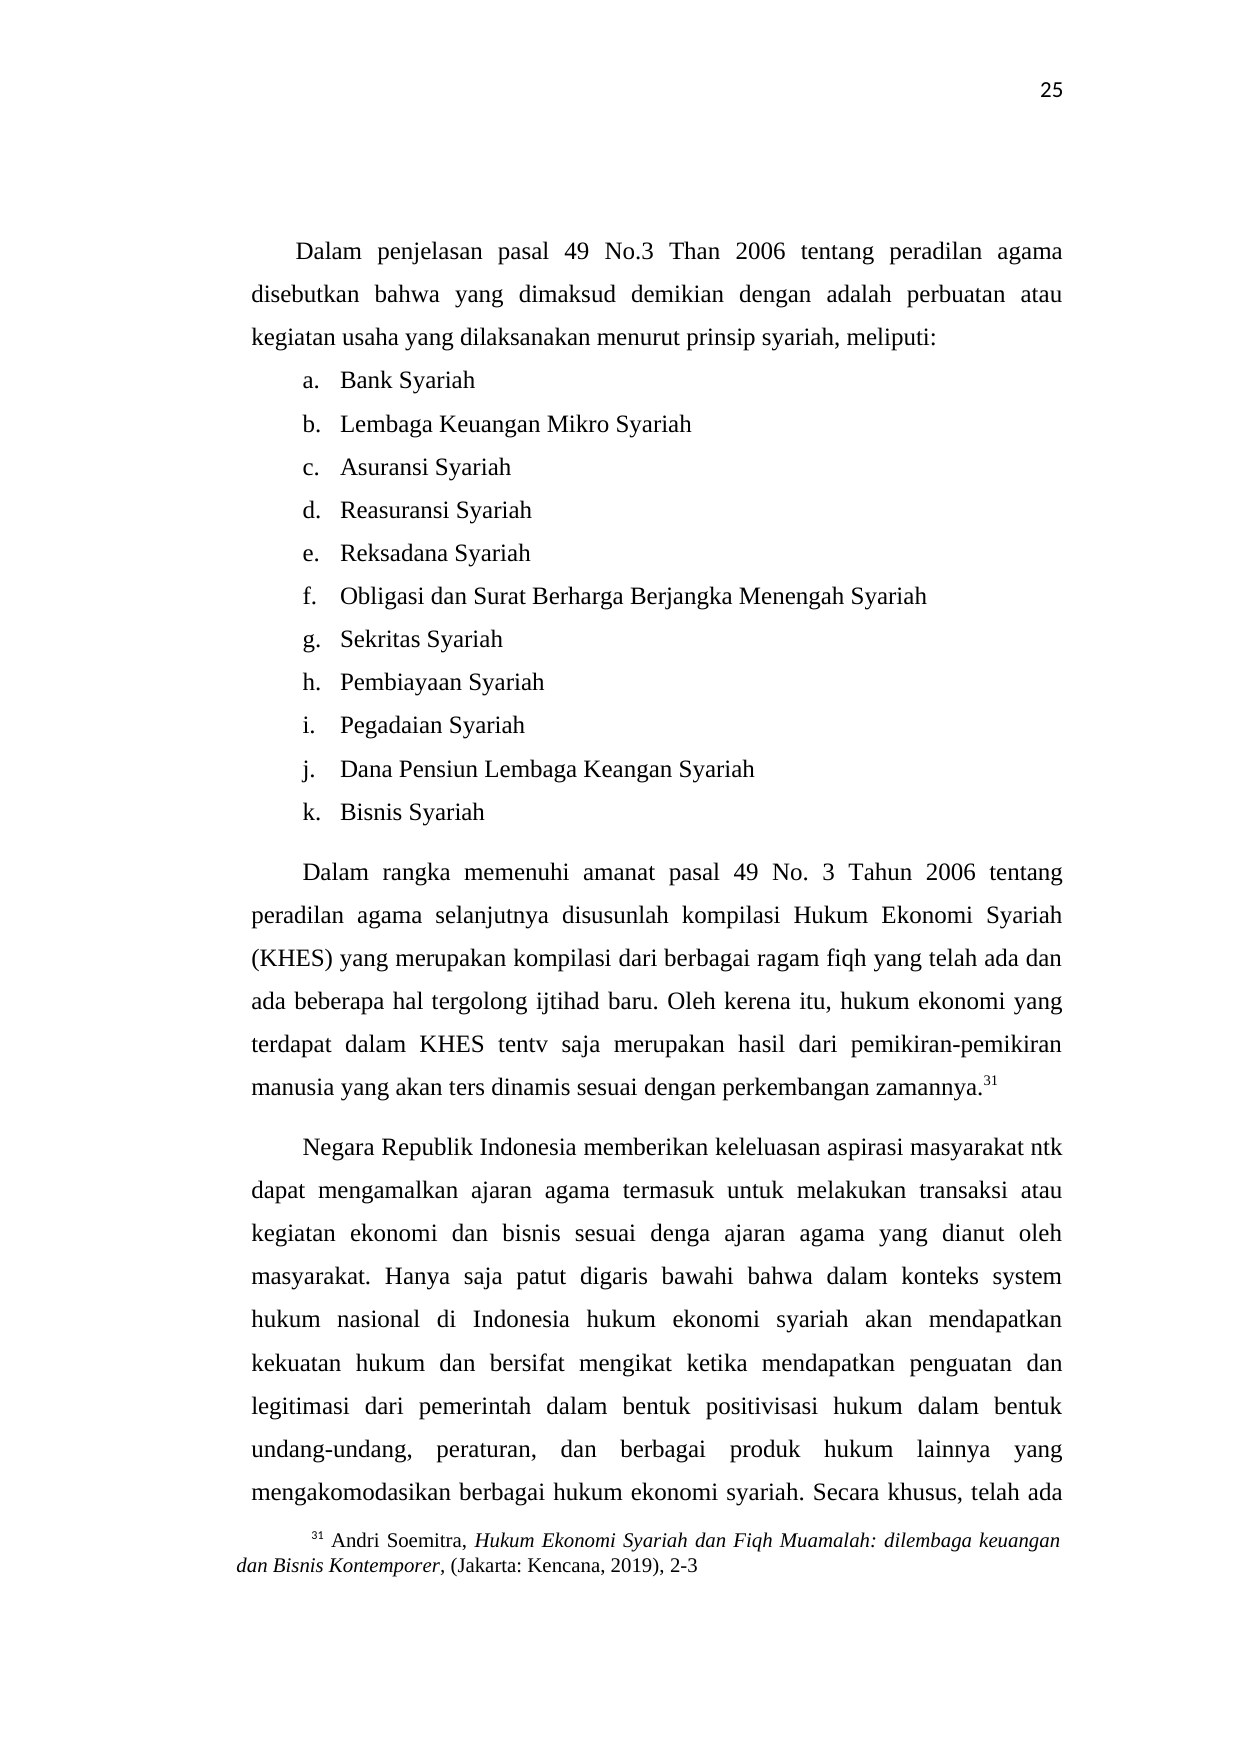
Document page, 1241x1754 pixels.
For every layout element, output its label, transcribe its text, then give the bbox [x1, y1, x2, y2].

list Lembaga Keuangan Mikro Syariah [302, 409, 1063, 437]
list Sekritas Syariah [302, 624, 1063, 653]
list Reksadana Syariah [302, 538, 1063, 567]
list Pegadaian Syariah [302, 711, 1063, 739]
list Obligasi dan Surat Berharga Berjangka Menengah Syariah [302, 581, 1063, 610]
list Reasuransi Syariah [302, 495, 1063, 524]
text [251, 1132, 1063, 1506]
list Dana Pensiun Lembaga Keangan Syariah [302, 754, 1063, 782]
list Dalam penjelasan pasal 49 No.3 Than 2006 tentang peradilan agama disebutkan bahwa yang dimaksud demikian dengan adalah perbuatan atau kegiatan usaha yang dilaksanakan menurut prinsip syariah, meliputi: [251, 236, 1063, 351]
list Bisnis Syariah [302, 797, 1063, 826]
list Pembiayaan Syariah [302, 667, 1063, 696]
list Asuransi Syariah [302, 452, 1063, 481]
text Dalam rangka memenuhi amanat pasal 49 No. 3 Tahun 2006 tentang peradilan agama selanjutnya disusunlah kompilasi Hukum Ekonomi Syariah (KHES) yang merupakan kompilasi dari berbagai ragam fiqh yang telah ada dan ada beberapa hal tergolong ijtihad baru. Oleh kerena itu, hukum ekonomi yang terdapat dalam KHES tentv saja merupakan hasil dari pemikiran-pemikiran manusia yang akan ters dinamis sesuai dengan perkembangan zamannya. [251, 857, 1063, 1101]
list Bank Syariah [302, 366, 1063, 394]
